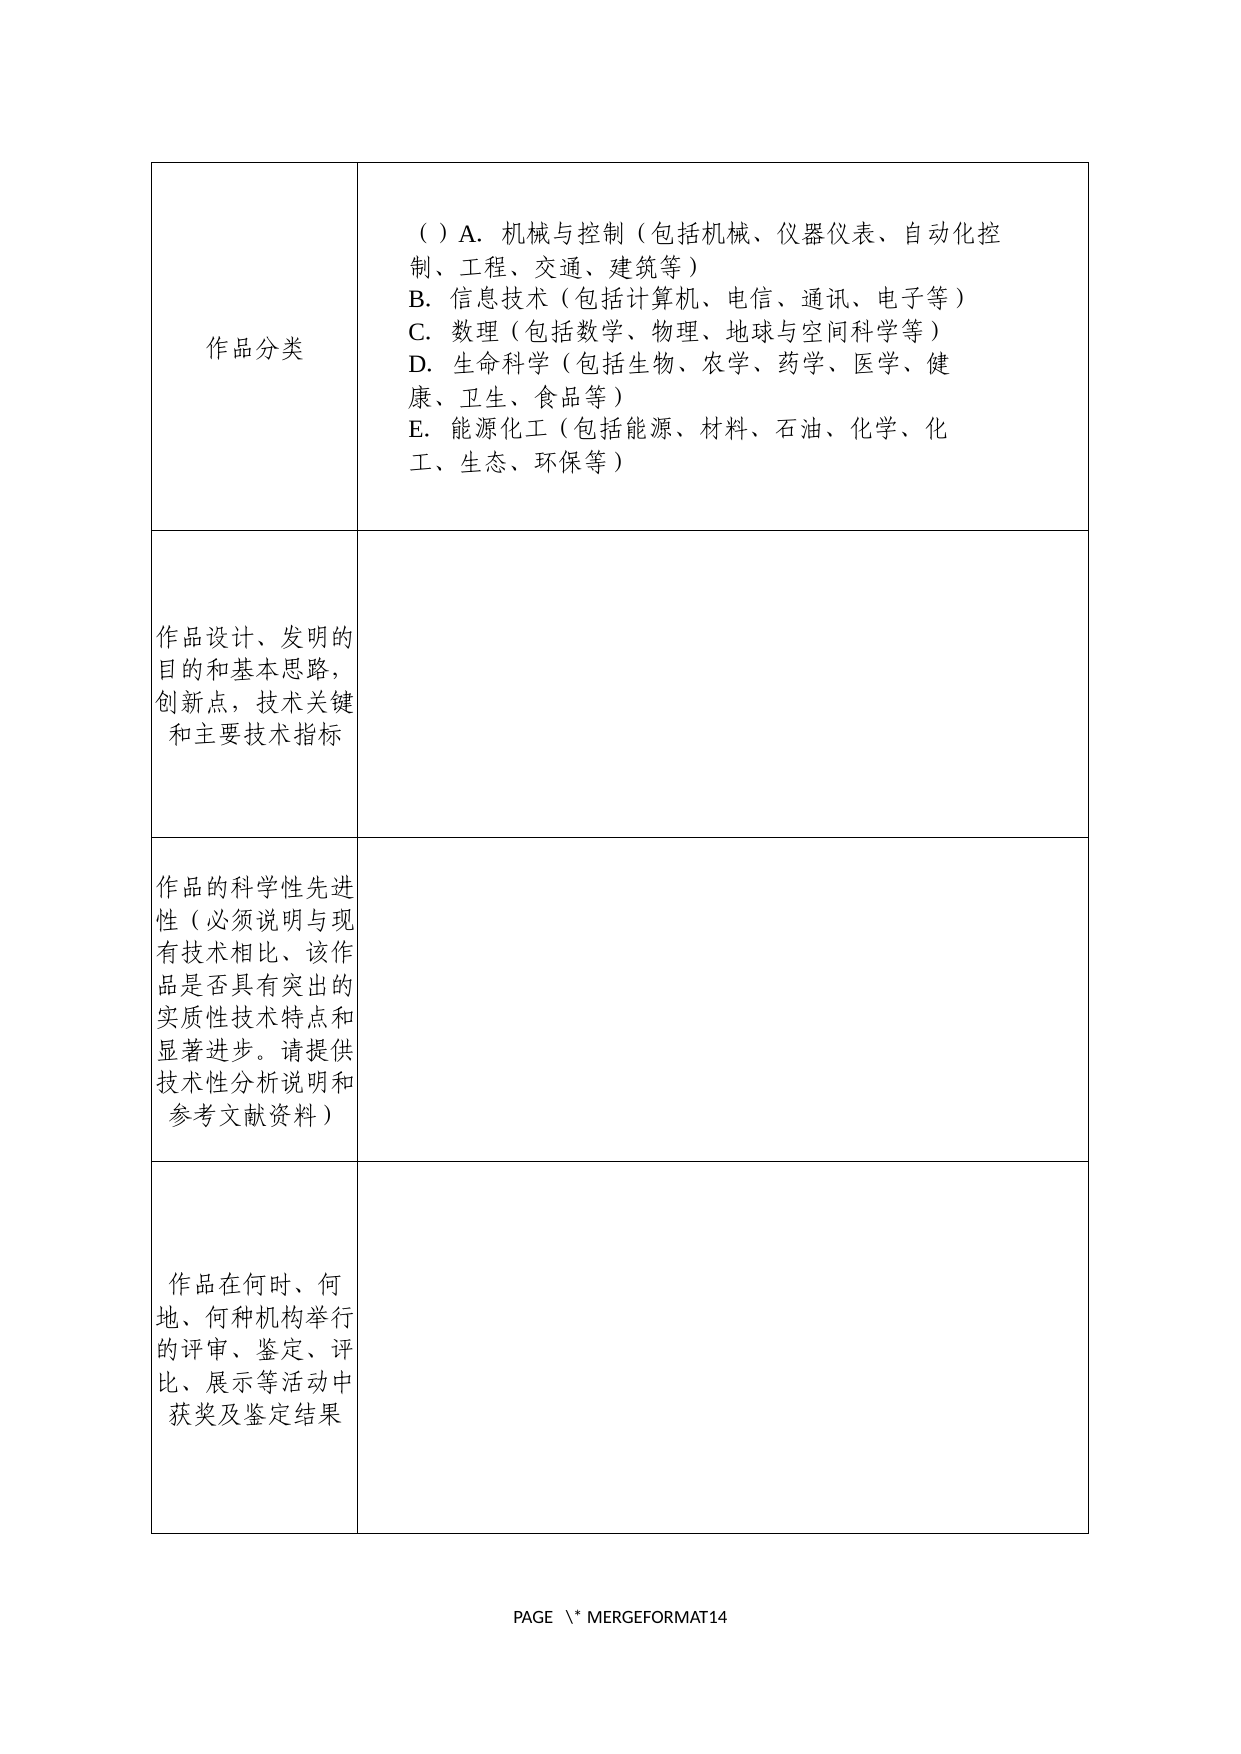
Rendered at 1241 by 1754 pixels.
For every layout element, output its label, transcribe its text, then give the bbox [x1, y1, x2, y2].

table_cell 作品在何时、何地、何种机构举行的评审、鉴定、评比、展示等活动中获奖及鉴定结果 [152, 1162, 357, 1533]
table_cell [358, 838, 1088, 1161]
table_cell [358, 531, 1088, 837]
table_cell 作品分类 [152, 163, 357, 530]
table_cell 作品的科学性先进性（必须说明与现有技术相比、该作品是否具有突出的实质性技术特点和显著进步。请提供技术性分析说明和参考文献资料） [152, 838, 357, 1161]
table_cell 作品设计、发明的目的和基本思路，创新点，技术关键和主要技术指标 [152, 531, 357, 837]
table_cell （）A．机械与控制（包括机械、仪器仪表、自动化控 制、工程、交通、建筑等） B．信息技术（包括计算机、电信、通讯、电子等） C．数理（包括数学、物理、地球与空间科学等） D．生命科学（包括生物、农学、药学、医学、健 康、卫生、食品等） E．能源化工（包括能源、材料、石油、化学、化 工、生态、环保等） [358, 163, 1088, 530]
table_cell [358, 1162, 1088, 1533]
